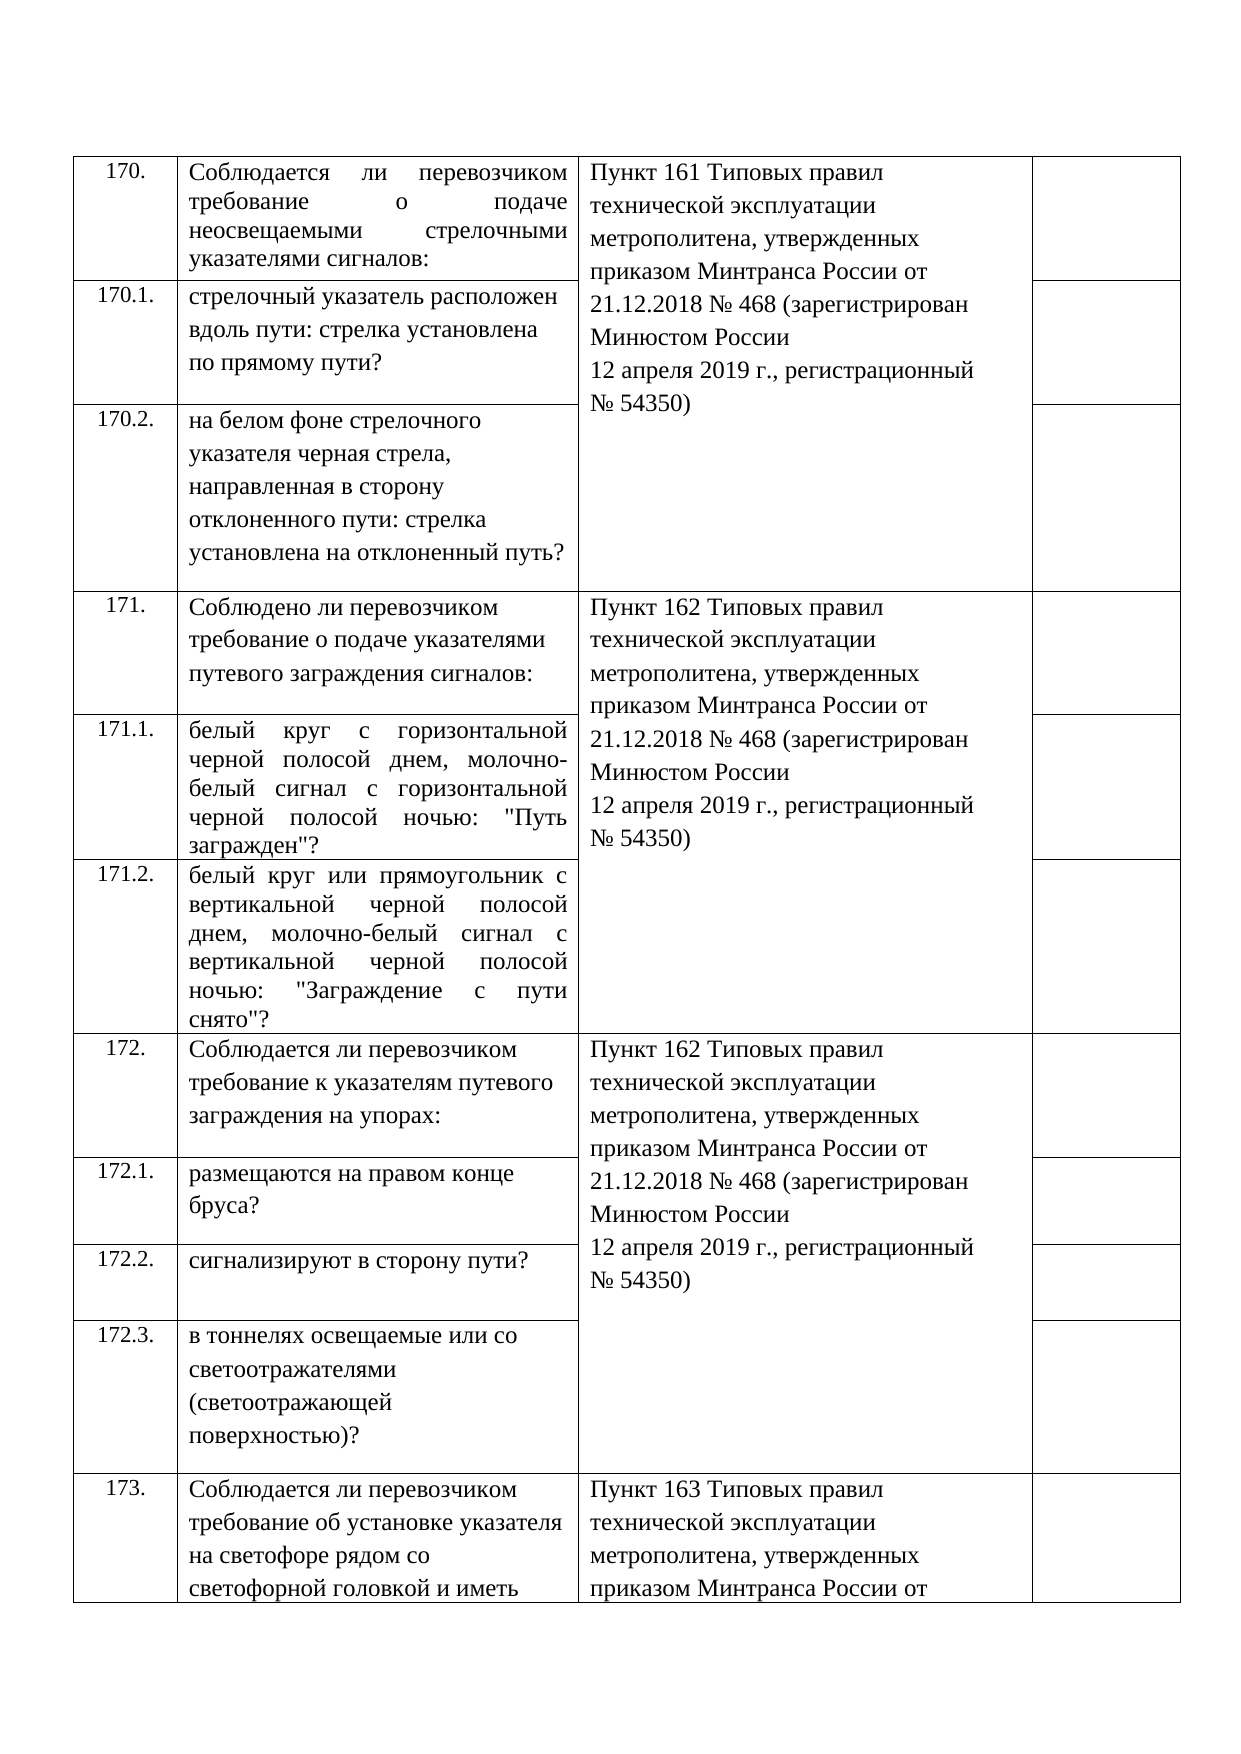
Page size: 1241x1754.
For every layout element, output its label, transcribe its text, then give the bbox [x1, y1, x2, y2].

table_cell 172. [74, 1034, 177, 1157]
table_cell [1033, 157, 1180, 280]
table_cell в тоннелях освещаемые или со светоотражателями (светоотражающей поверхностью)? [178, 1321, 578, 1473]
table_cell Соблюдено ли перевозчиком требование о подаче указателями путевого заграждения сигналов: [178, 592, 578, 714]
table_cell Пункт 161 Типовых правил технической эксплуатации метрополитена, утвержденных приказом Минтранса России от 21.12.2018 № 468 (зарегистрирован Минюстом России 12 апреля 2019 г., регистрационный № 54350) [579, 157, 1032, 591]
table_cell [1033, 860, 1180, 1033]
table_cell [178, 1474, 578, 1602]
table_cell 172.2. [74, 1245, 177, 1319]
table_cell 170.2. [74, 405, 177, 591]
table_cell 171.1. [74, 715, 177, 859]
table_cell [1033, 1321, 1180, 1473]
table_cell [1033, 715, 1180, 859]
table_cell 170. [74, 157, 177, 280]
table_cell [1033, 1034, 1180, 1157]
table_cell на белом фоне стрелочного указателя черная стрела, направленная в сторону отклоненного пути: стрелка установлена на отклоненный путь? [178, 405, 578, 591]
table_cell белый круг или прямоугольник с вертикальной черной полосой днем, молочно-белый сигнал с вертикальной черной полосой ночью: "Заграждение с пути снято"? [178, 860, 578, 1033]
table_cell белый круг с горизонтальной черной полосой днем, молочно-белый сигнал с горизонтальной черной полосой ночью: "Путь загражден"? [178, 715, 578, 859]
table_cell [1033, 281, 1180, 404]
table_cell [1033, 405, 1180, 591]
table_cell [1033, 592, 1180, 714]
table_cell Пункт 162 Типовых правил технической эксплуатации метрополитена, утвержденных приказом Минтранса России от 21.12.2018 № 468 (зарегистрирован Минюстом России 12 апреля 2019 г., регистрационный № 54350) [579, 1034, 1032, 1473]
table_cell 172.3. [74, 1321, 177, 1473]
table_cell размещаются на правом конце бруса? [178, 1158, 578, 1244]
table_cell 171. [74, 592, 177, 714]
table_cell [1033, 1158, 1180, 1244]
table_cell Соблюдается ли перевозчиком требование к указателям путевого заграждения на упорах: [178, 1034, 578, 1157]
table_cell 171.2. [74, 860, 177, 1033]
table_cell 170.1. [74, 281, 177, 404]
table_cell 173. [74, 1474, 177, 1602]
table_cell Пункт 162 Типовых правил технической эксплуатации метрополитена, утвержденных приказом Минтранса России от 21.12.2018 № 468 (зарегистрирован Минюстом России 12 апреля 2019 г., регистрационный № 54350) [579, 592, 1032, 1033]
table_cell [579, 1474, 1032, 1602]
table_cell [1033, 1245, 1180, 1319]
table_cell стрелочный указатель расположен вдоль пути: стрелка установлена по прямому пути? [178, 281, 578, 404]
table_cell 172.1. [74, 1158, 177, 1244]
table_cell сигнализируют в сторону пути? [178, 1245, 578, 1319]
table_cell [1033, 1474, 1180, 1602]
table_cell Соблюдается ли перевозчиком требование о подаче неосвещаемыми стрелочными указателями сигналов: [178, 157, 578, 280]
